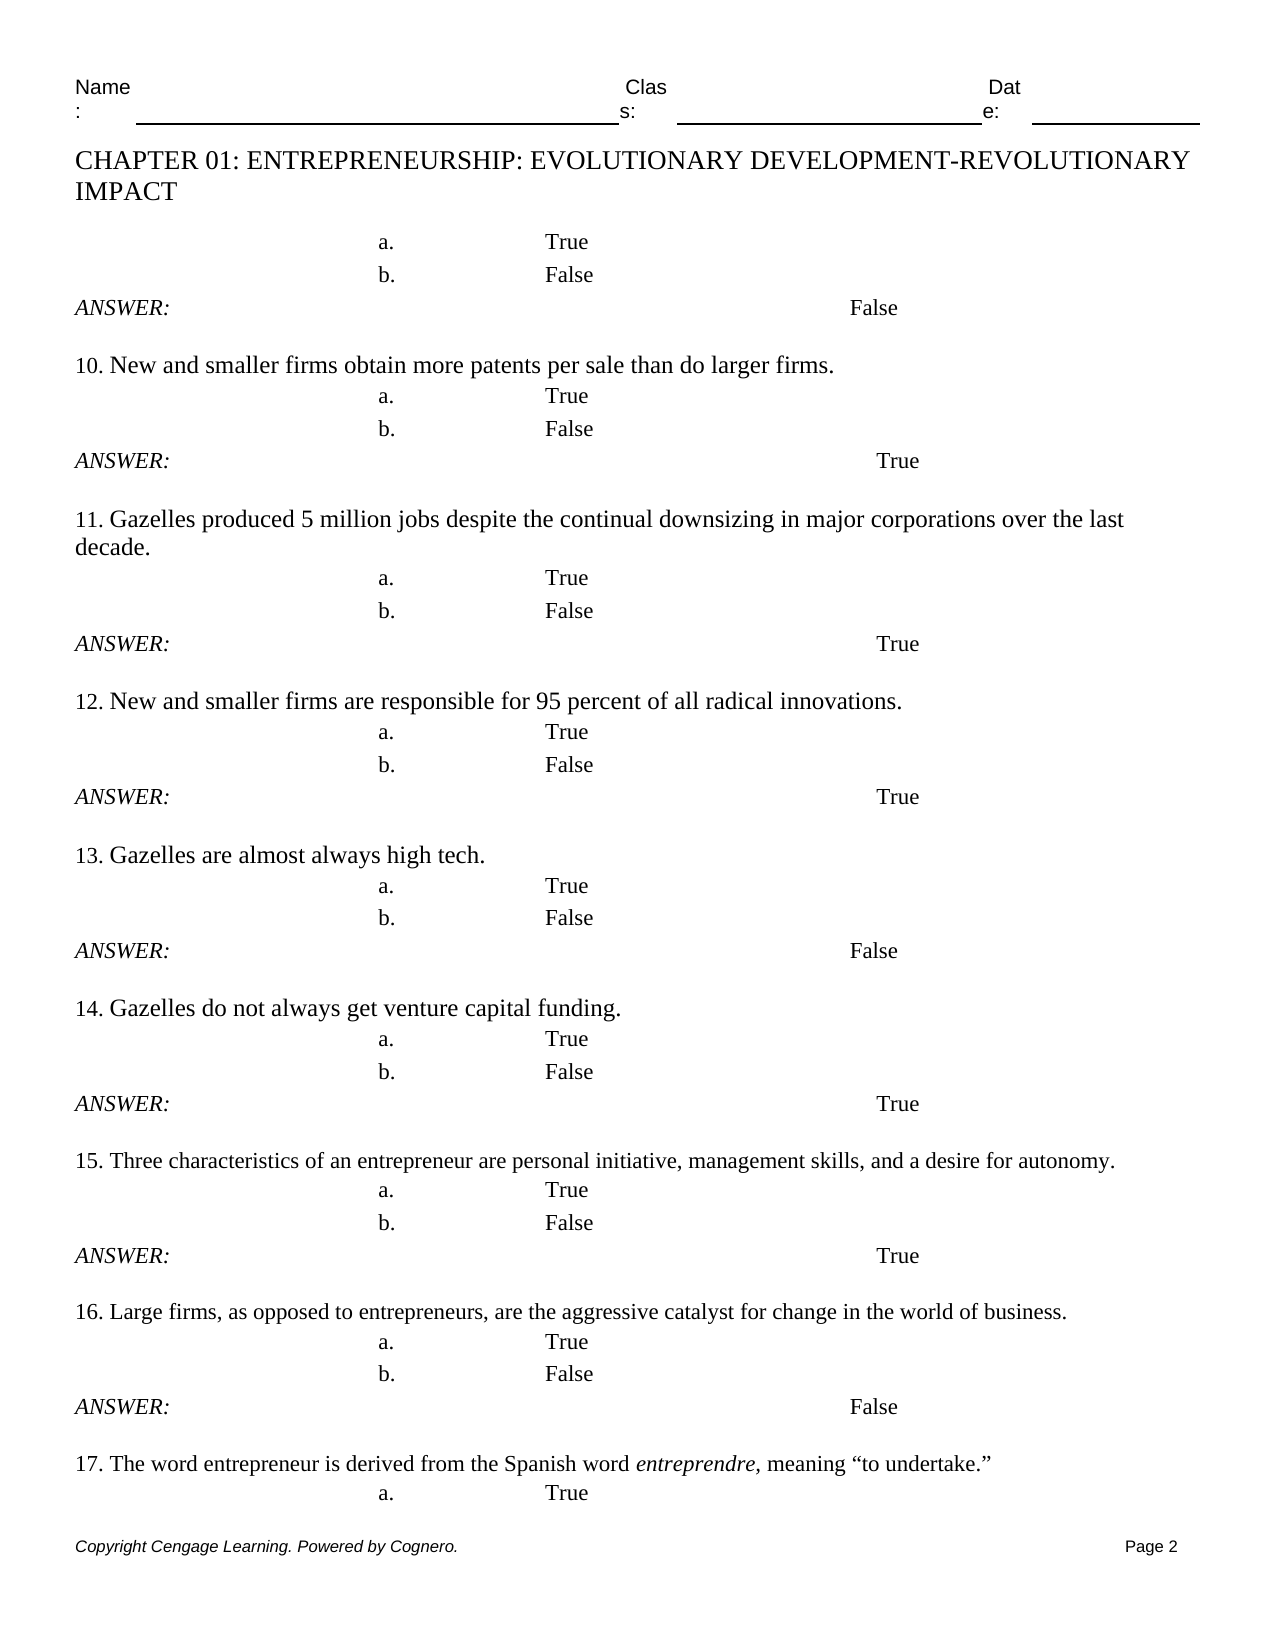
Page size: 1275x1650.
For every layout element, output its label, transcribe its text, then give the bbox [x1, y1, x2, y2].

table_header 13. Gazelles are almost always high tech. [75, 840, 1200, 966]
table_header 12. New and smaller firms are responsible for 95 percent of all radical innovations. [75, 686, 1200, 813]
table_header 16. Large firms, as opposed to entrepreneurs, are the aggressive catalyst for change in the world of business. [75, 1298, 1200, 1423]
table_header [75, 1450, 1200, 1508]
table_header 14. Gazelles do not always get venture capital funding. [75, 994, 1200, 1120]
table_header 10. New and smaller firms obtain more patents per sale than do larger firms. [75, 350, 1200, 477]
table_header 11. Gazelles produced 5 million jobs despite the continual downsizing in major corporations over the last decade. [75, 504, 1200, 659]
table_header 15. Three characteristics of an entrepreneur are personal initiative, management skills, and a desire for autonomy. [75, 1147, 1200, 1271]
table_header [75, 225, 1200, 323]
